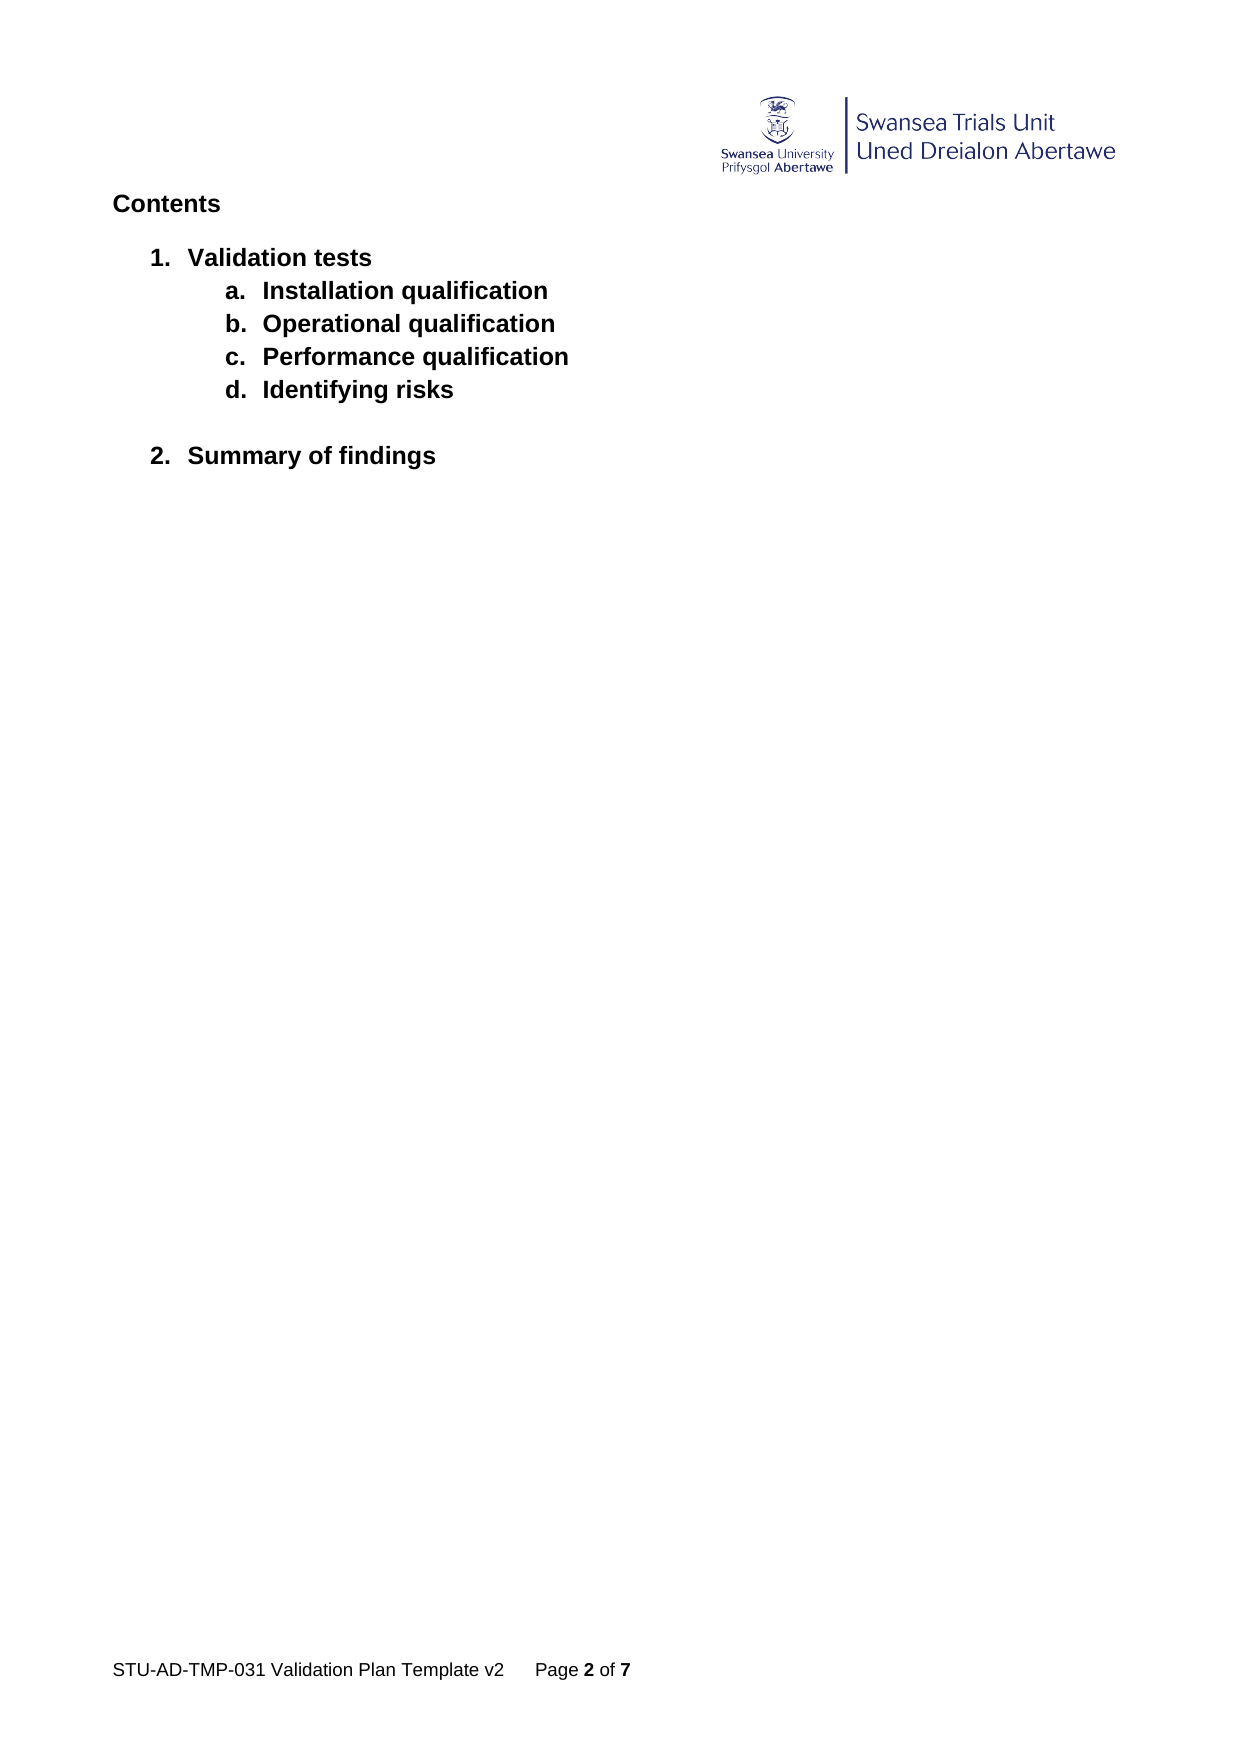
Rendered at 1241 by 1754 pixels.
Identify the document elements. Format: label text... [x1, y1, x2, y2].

list Operational qualification [225, 309, 1128, 338]
list Summary of findings [150, 441, 1128, 470]
list Installation qualification [225, 276, 1128, 305]
list Performance qualification [225, 342, 1128, 371]
text Contents [112, 189, 1128, 218]
picture [712, 73, 1128, 190]
list Validation tests [150, 243, 1128, 272]
list Identifying risks [225, 375, 1128, 404]
